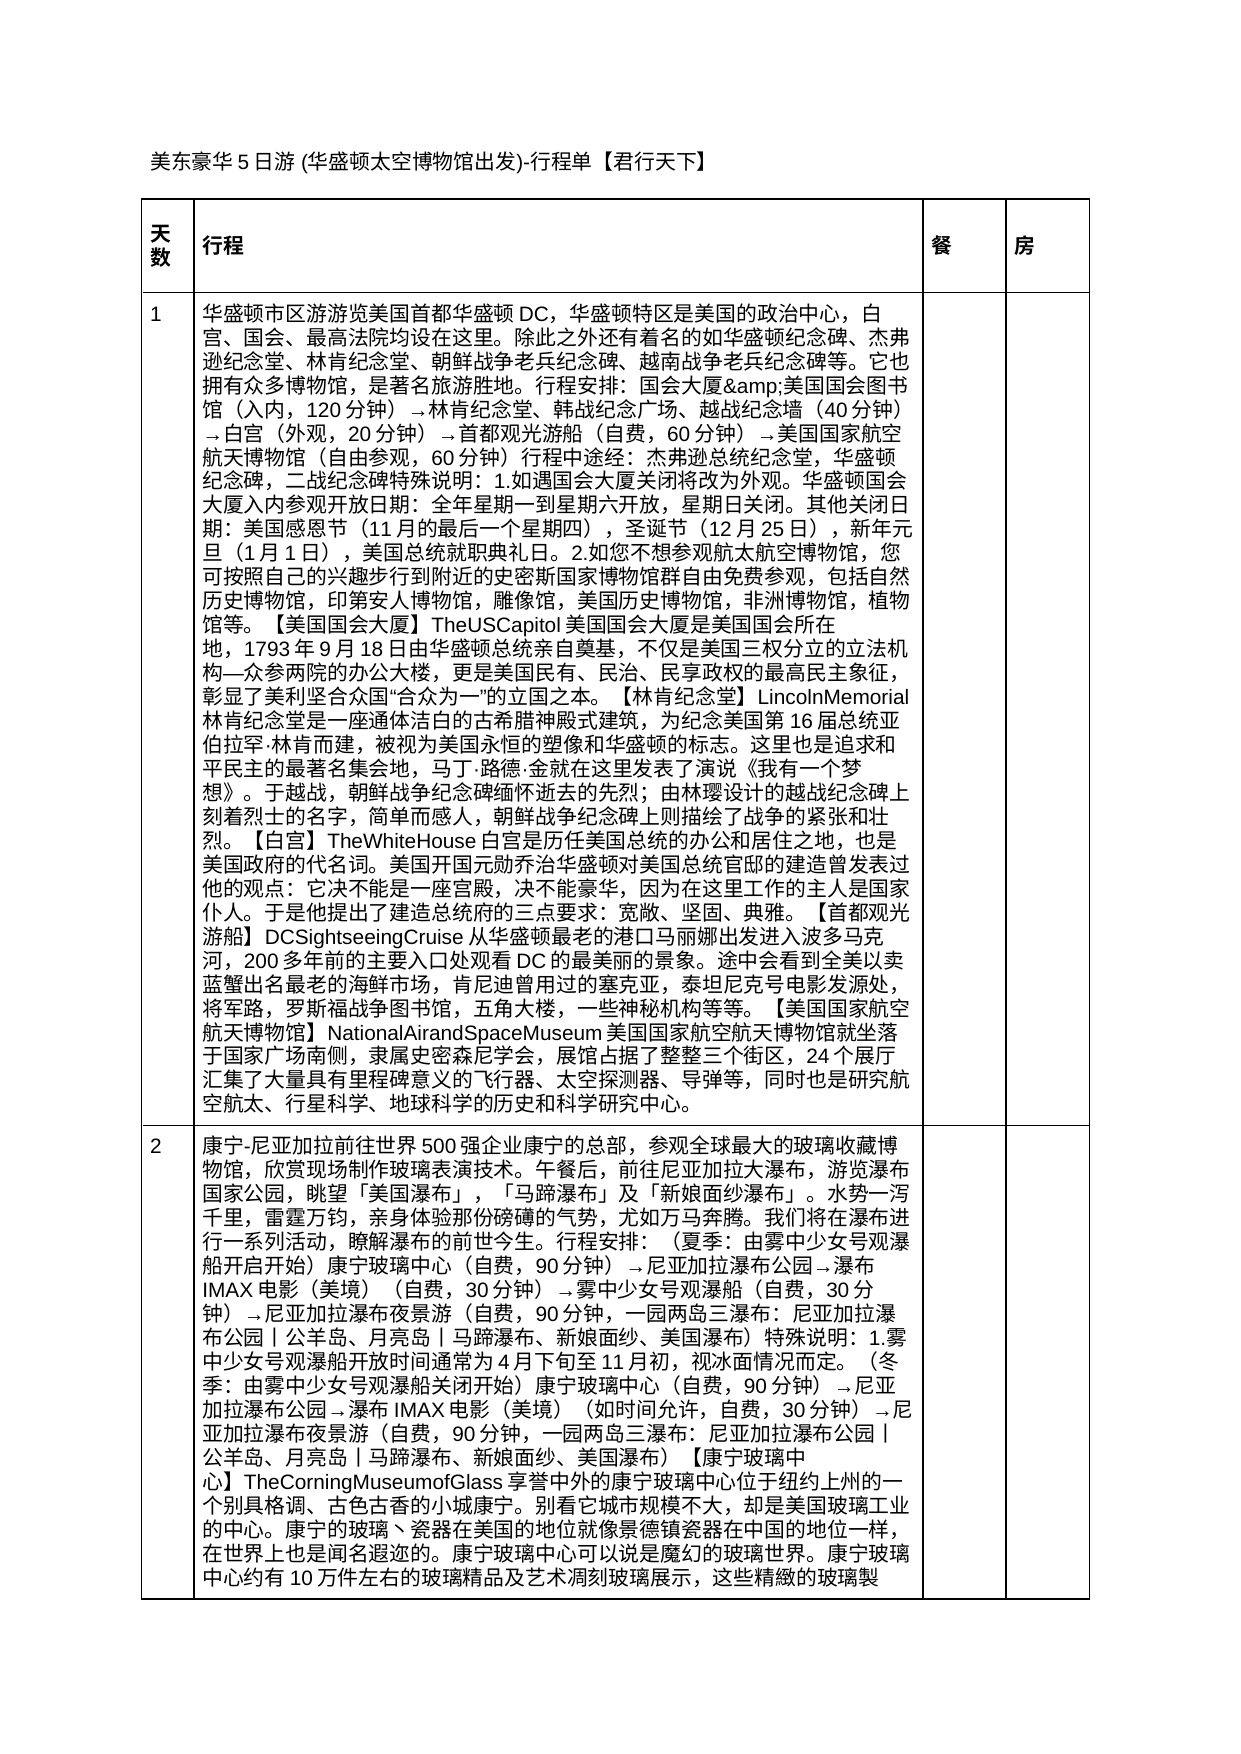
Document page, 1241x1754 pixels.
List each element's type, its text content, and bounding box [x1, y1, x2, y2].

table_cell 1 [142, 293, 193, 1124]
table_cell [924, 1126, 1005, 1598]
table_header 餐 [924, 200, 1005, 292]
table_cell [1007, 1126, 1089, 1598]
table_header 天数 [142, 200, 193, 292]
table_header 房 [1007, 200, 1089, 292]
table_cell [924, 293, 1005, 1124]
text 美东豪华5日游 (华盛顿太空博物馆出发)-行程单【君行天下】 [150, 150, 1090, 174]
table_cell 华盛顿市区游游览美国首都华盛顿DC，华盛顿特区是美国的政治中心，白宫、国会、最高法院均设在这里。除此之外还有着名的如华盛顿纪念碑、杰弗逊纪念堂、林肯纪念堂、朝鲜战争老兵纪念碑、越南战争老兵纪念碑等。它也拥有众多博物馆，是著名旅游胜地。行程安排：国会大厦&amp;美国国会图书馆（入内，120分钟）→林肯纪念堂、韩战纪念广场、越战纪念墙（40分钟）→白宫（外观，20分钟）→首都观光游船（自费，60分钟）→美国国家航空航天博物馆（自由参观，60分钟）行程中途经：杰弗逊总统纪念堂，华盛顿纪念碑，二战纪念碑特殊说明：1.如遇国会大厦关闭将改为外观。华盛顿国会大厦入内参观开放日期：全年星期一到星期六开放，星期日关闭。其他关闭日期：美国感恩节（11月的最后一个星期四），圣诞节（12月25日），新年元旦（1月1日），美国总统就职典礼日。2.如您不想参观航太航空博物馆，您可按照自己的兴趣步行到附近的史密斯国家博物馆群自由免费参观，包括自然历史博物馆，印第安人博物馆，雕像馆，美国历史博物馆，非洲博物馆，植物馆等。【美国国会大厦】TheUSCapitol美国国会大厦是美国国会所在地，1793年9月18日由华盛顿总统亲自奠基，不仅是美国三权分立的立法机构—众参两院的办公大楼，更是美国民有、民治、民享政权的最高民主象征，彰显了美利坚合众国“合众为一”的立国之本。【林肯纪念堂】LincolnMemorial林肯纪念堂是一座通体洁白的古希腊神殿式建筑，为纪念美国第16届总统亚伯拉罕·林肯而建，被视为美国永恒的塑像和华盛顿的标志。这里也是追求和平民主的最著名集会地，马丁·路德·金就在这里发表了演说《我有一个梦想》。于越战，朝鲜战争纪念碑缅怀逝去的先烈；由林璎设计的越战纪念碑上刻着烈士的名字，简单而感人，朝鲜战争纪念碑上则描绘了战争的紧张和壮烈。【白宫】TheWhiteHouse白宫是历任美国总统的办公和居住之地，也是美国政府的代名词。美国开国元勋乔治华盛顿对美国总统官邸的建造曾发表过他的观点：它决不能是一座宫殿，决不能豪华，因为在这里工作的主人是国家仆人。于是他提出了建造总统府的三点要求：宽敞、坚固、典雅。【首都观光游船】DCSightseeingCruise从华盛顿最老的港口马丽娜出发进入波多马克河，200多年前的主要入口处观看DC的最美丽的景象。途中会看到全美以卖蓝蟹出名最老的海鲜市场，肯尼迪曾用过的塞克亚，泰坦尼克号电影发源处，将军路，罗斯福战争图书馆，五角大楼，一些神秘机构等等。【美国国家航空航天博物馆】NationalAirandSpaceMuseum美国国家航空航天博物馆就坐落于国家广场南侧，隶属史密森尼学会，展馆占据了整整三个街区，24个展厅汇集了大量具有里程碑意义的飞行器、太空探测器、导弹等，同时也是研究航空航太、行星科学、地球科学的历史和科学研究中心。 [195, 293, 922, 1124]
table_cell [1007, 293, 1089, 1124]
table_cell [195, 1126, 922, 1598]
table_header 行程 [195, 200, 922, 292]
table_cell 2 [142, 1126, 193, 1598]
